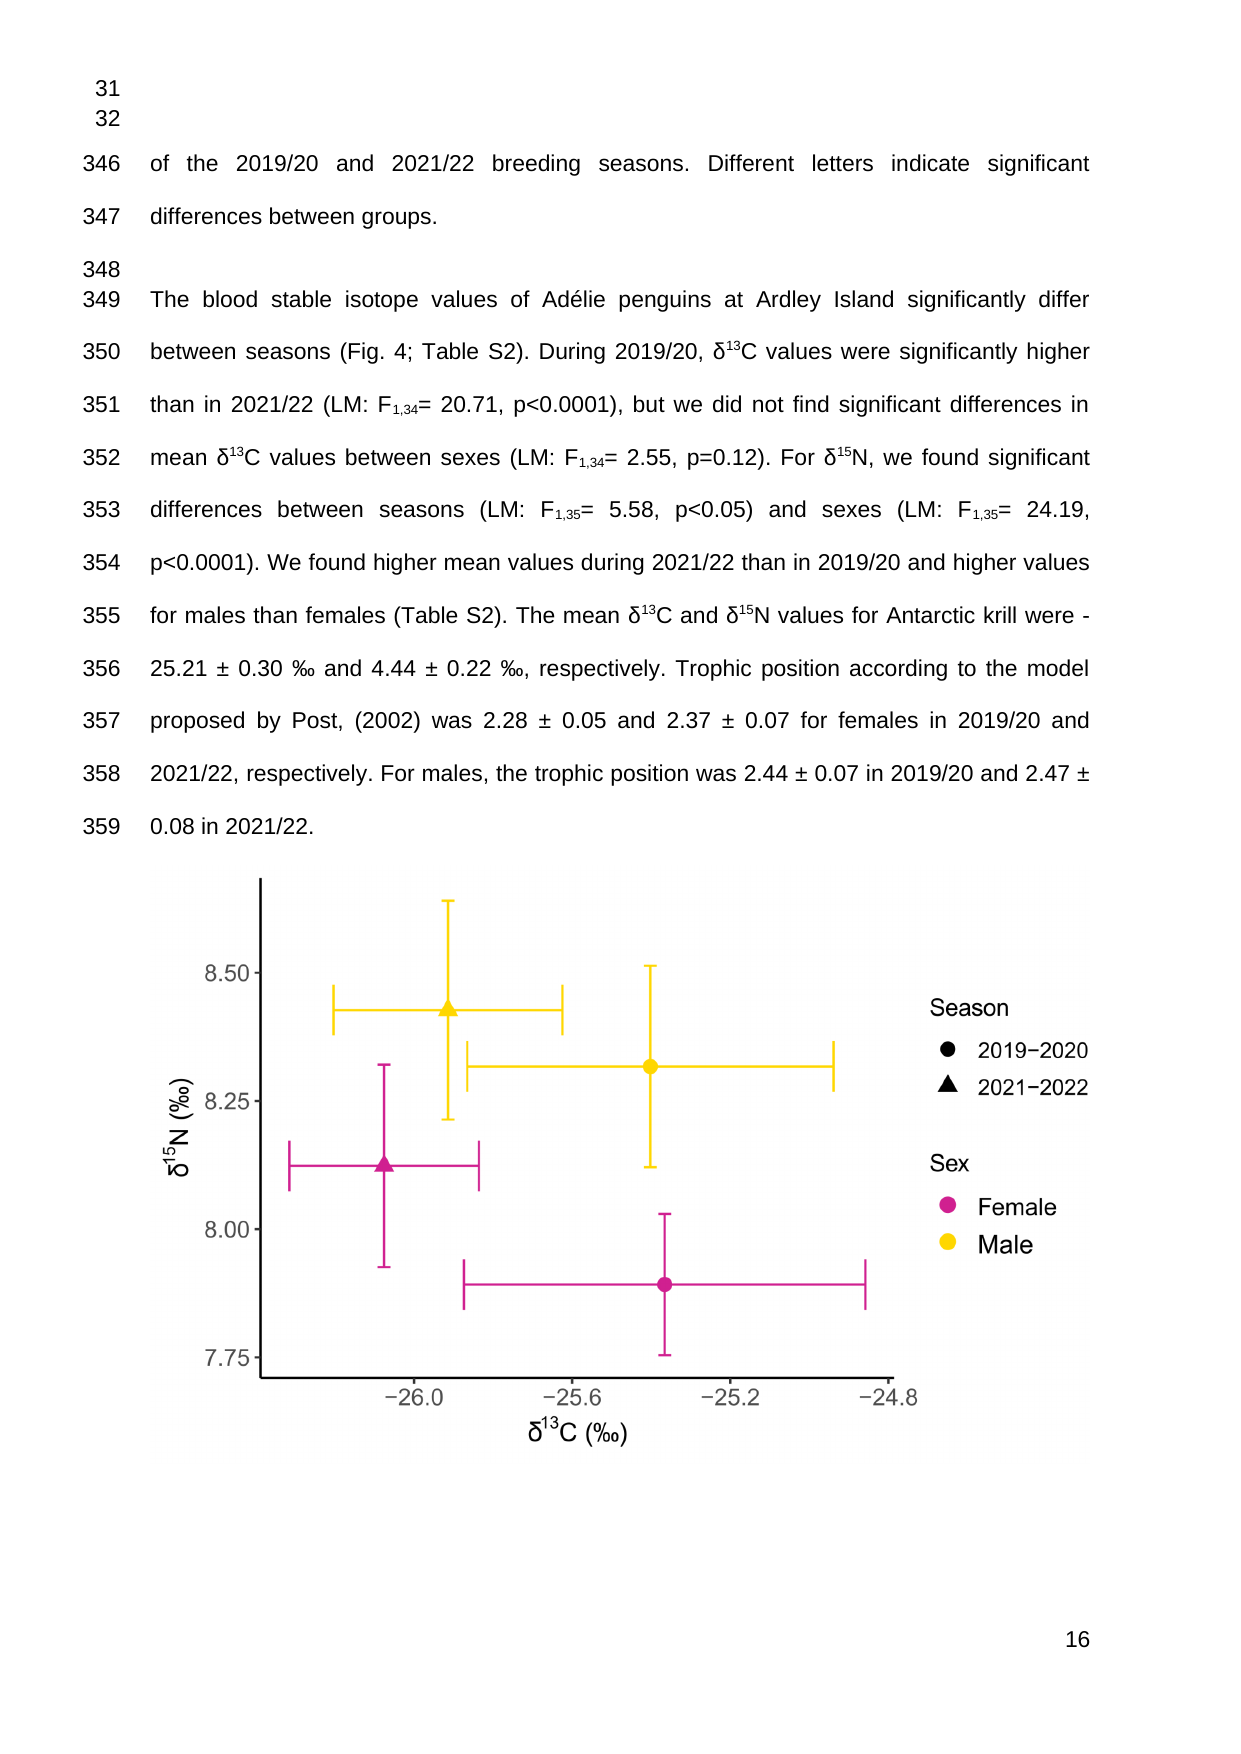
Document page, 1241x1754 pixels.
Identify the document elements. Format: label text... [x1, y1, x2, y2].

picture [150, 865, 1091, 1464]
text The blood stable isotope values of Adélie penguins at Ardley Island significantly differ between seasons (Fig. 4; Table S2). During 2019/20, δ13C values were significantly higher than in 2021/22 (LM: F1,34= 20.71, p<0.0001), but we did not find significant differences in mean δ13C values between sexes (LM: F1,34= 2.55, p=0.12). For δ15N, we found significant differences between seasons (LM: F1,35= 5.58, p<0.05) and sexes (LM: F1,35= 24.19, p<0.0001). We found higher mean values during 2021/22 than in 2019/20 and higher values for males than females (Table S2). The mean δ13C and δ15N values for Antarctic krill were -25.21 ± 0.30 ‰ and 4.44 ± 0.22 ‰, respectively. Trophic position according to the model proposed by Post, (2002) was 2.28 ± 0.05 and 2.37 ± 0.07 for females in 2019/20 and 2021/22, respectively. For males, the trophic position was 2.44 ± 0.07 in 2019/20 and 2.47 ± 0.08 in 2021/22. [150, 286, 1090, 839]
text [150, 150, 1090, 229]
